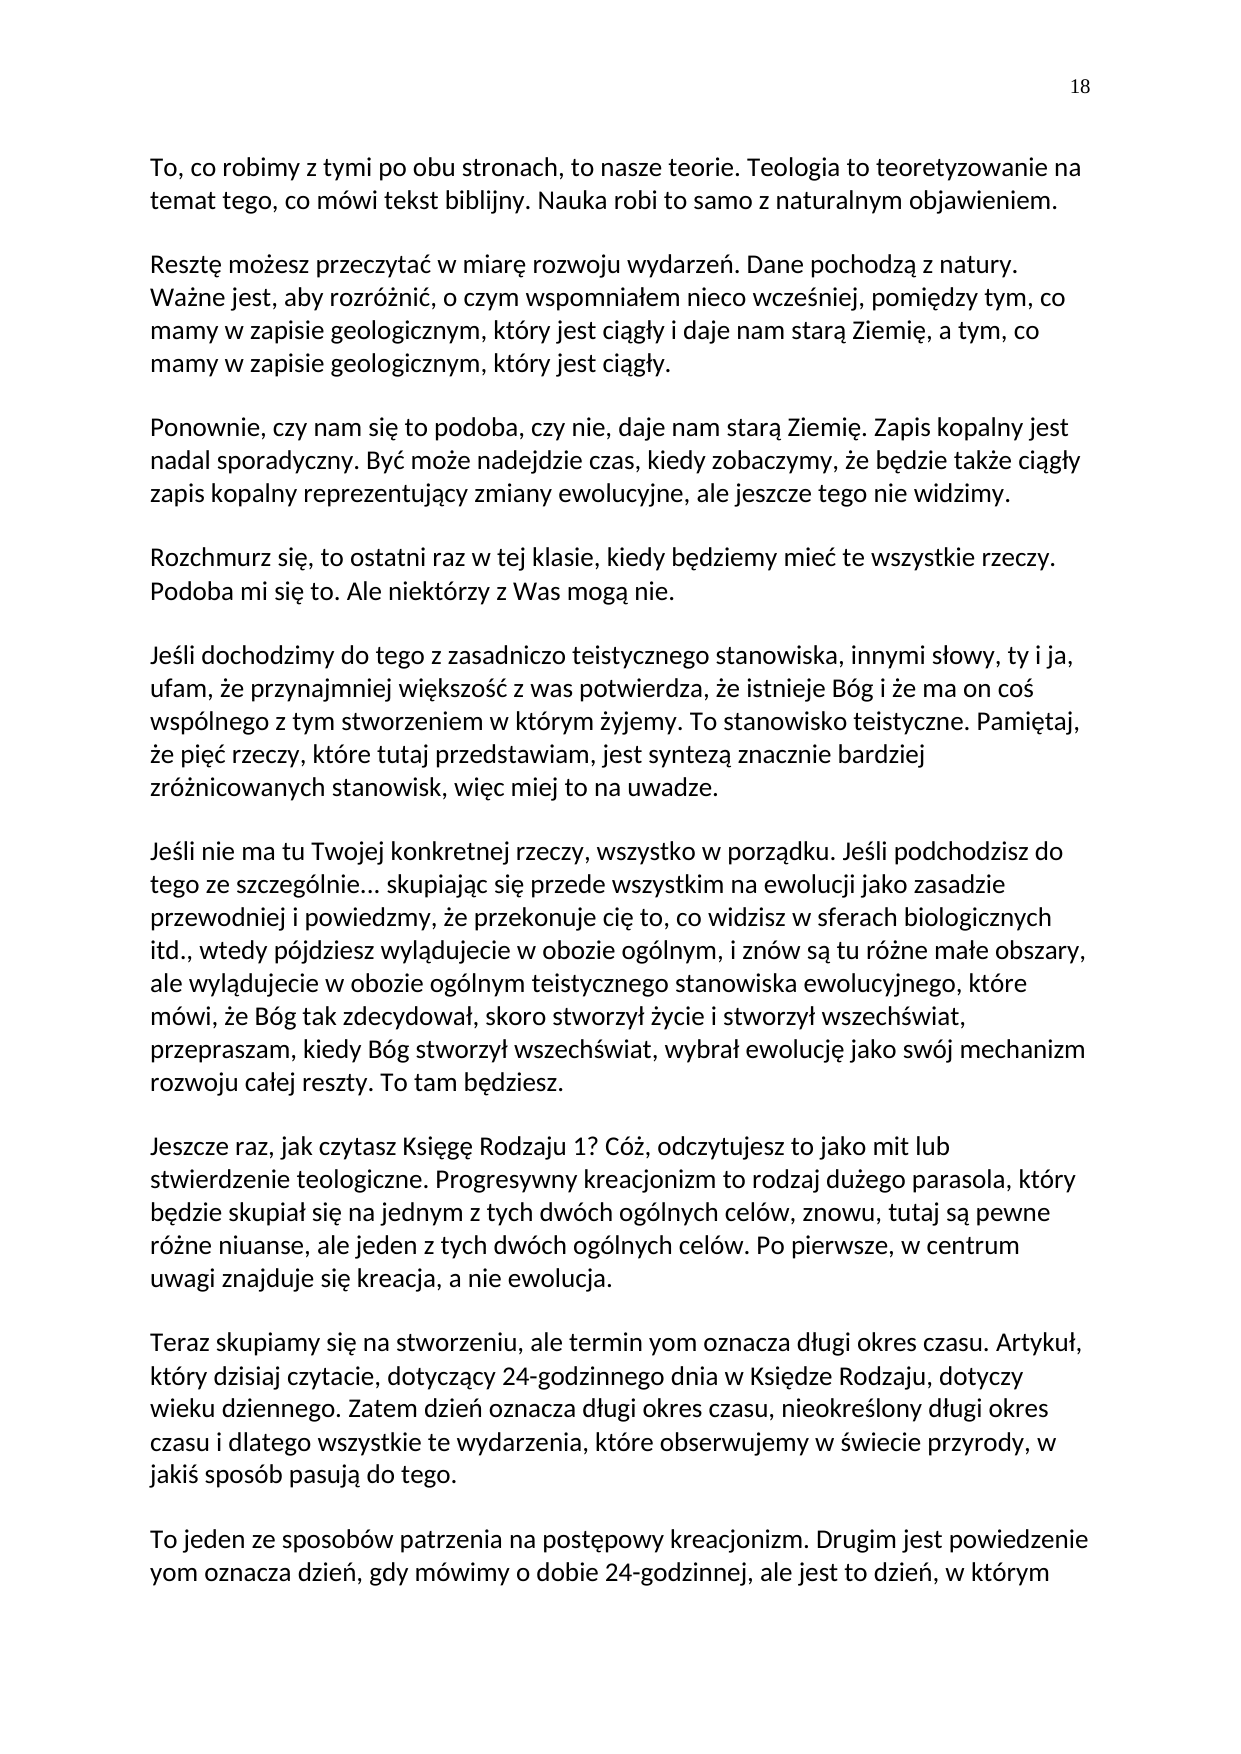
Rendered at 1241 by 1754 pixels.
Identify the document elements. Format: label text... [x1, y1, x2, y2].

text Teraz skupiamy się na stworzeniu, ale termin yom oznacza długi okres czasu. Artykuł, który dzisiaj czytacie, dotyczący 24-godzinnego dnia w Księdze Rodzaju, dotyczy wieku dziennego. Zatem dzień oznacza długi okres czasu, nieokreślony długi okres czasu i dlatego wszystkie te wydarzenia, które obserwujemy w świecie przyrody, w jakiś sposób pasują do tego. [150, 1326, 1090, 1491]
text Resztę możesz przeczytać w miarę rozwoju wydarzeń. Dane pochodzą z natury. Ważne jest, aby rozróżnić, o czym wspomniałem nieco wcześniej, pomiędzy tym, co mamy w zapisie geologicznym, który jest ciągły i daje nam starą Ziemię, a tym, co mamy w zapisie geologicznym, który jest ciągły. [150, 247, 1090, 379]
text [150, 1522, 1090, 1588]
text To, co robimy z tymi po obu stronach, to nasze teorie. Teologia to teoretyzowanie na temat tego, co mówi tekst biblijny. Nauka robi to samo z naturalnym objawieniem. [150, 150, 1090, 216]
text Ponownie, czy nam się to podoba, czy nie, daje nam starą Ziemię. Zapis kopalny jest nadal sporadyczny. Być może nadejdzie czas, kiedy zobaczymy, że będzie także ciągły zapis kopalny reprezentujący zmiany ewolucyjne, ale jeszcze tego nie widzimy. [150, 410, 1090, 509]
text Jeśli dochodzimy do tego z zasadniczo teistycznego stanowiska, innymi słowy, ty i ja, ufam, że przynajmniej większość z was potwierdza, że istnieje Bóg i że ma on coś wspólnego z tym stworzeniem w którym żyjemy. To stanowisko teistyczne. Pamiętaj, że pięć rzeczy, które tutaj przedstawiam, jest syntezą znacznie bardziej zróżnicowanych stanowisk, więc miej to na uwadze. [150, 638, 1090, 803]
text Jeśli nie ma tu Twojej konkretnej rzeczy, wszystko w porządku. Jeśli podchodzisz do tego ze szczególnie... skupiając się przede wszystkim na ewolucji jako zasadzie przewodniej i powiedzmy, że przekonuje cię to, co widzisz w sferach biologicznych itd., wtedy pójdziesz wylądujecie w obozie ogólnym, i znów są tu różne małe obszary, ale wylądujecie w obozie ogólnym teistycznego stanowiska ewolucyjnego, które mówi, że Bóg tak zdecydował, skoro stworzył życie i stworzył wszechświat, przepraszam, kiedy Bóg stworzył wszechświat, wybrał ewolucję jako swój mechanizm rozwoju całej reszty. To tam będziesz. [150, 834, 1090, 1098]
text Rozchmurz się, to ostatni raz w tej klasie, kiedy będziemy mieć te wszystkie rzeczy. Podoba mi się to. Ale niektórzy z Was mogą nie. [150, 541, 1090, 607]
text Jeszcze raz, jak czytasz Księgę Rodzaju 1? Cóż, odczytujesz to jako mit lub stwierdzenie teologiczne. Progresywny kreacjonizm to rodzaj dużego parasola, który będzie skupiał się na jednym z tych dwóch ogólnych celów, znowu, tutaj są pewne różne niuanse, ale jeden z tych dwóch ogólnych celów. Po pierwsze, w centrum uwagi znajduje się kreacja, a nie ewolucja. [150, 1129, 1090, 1294]
